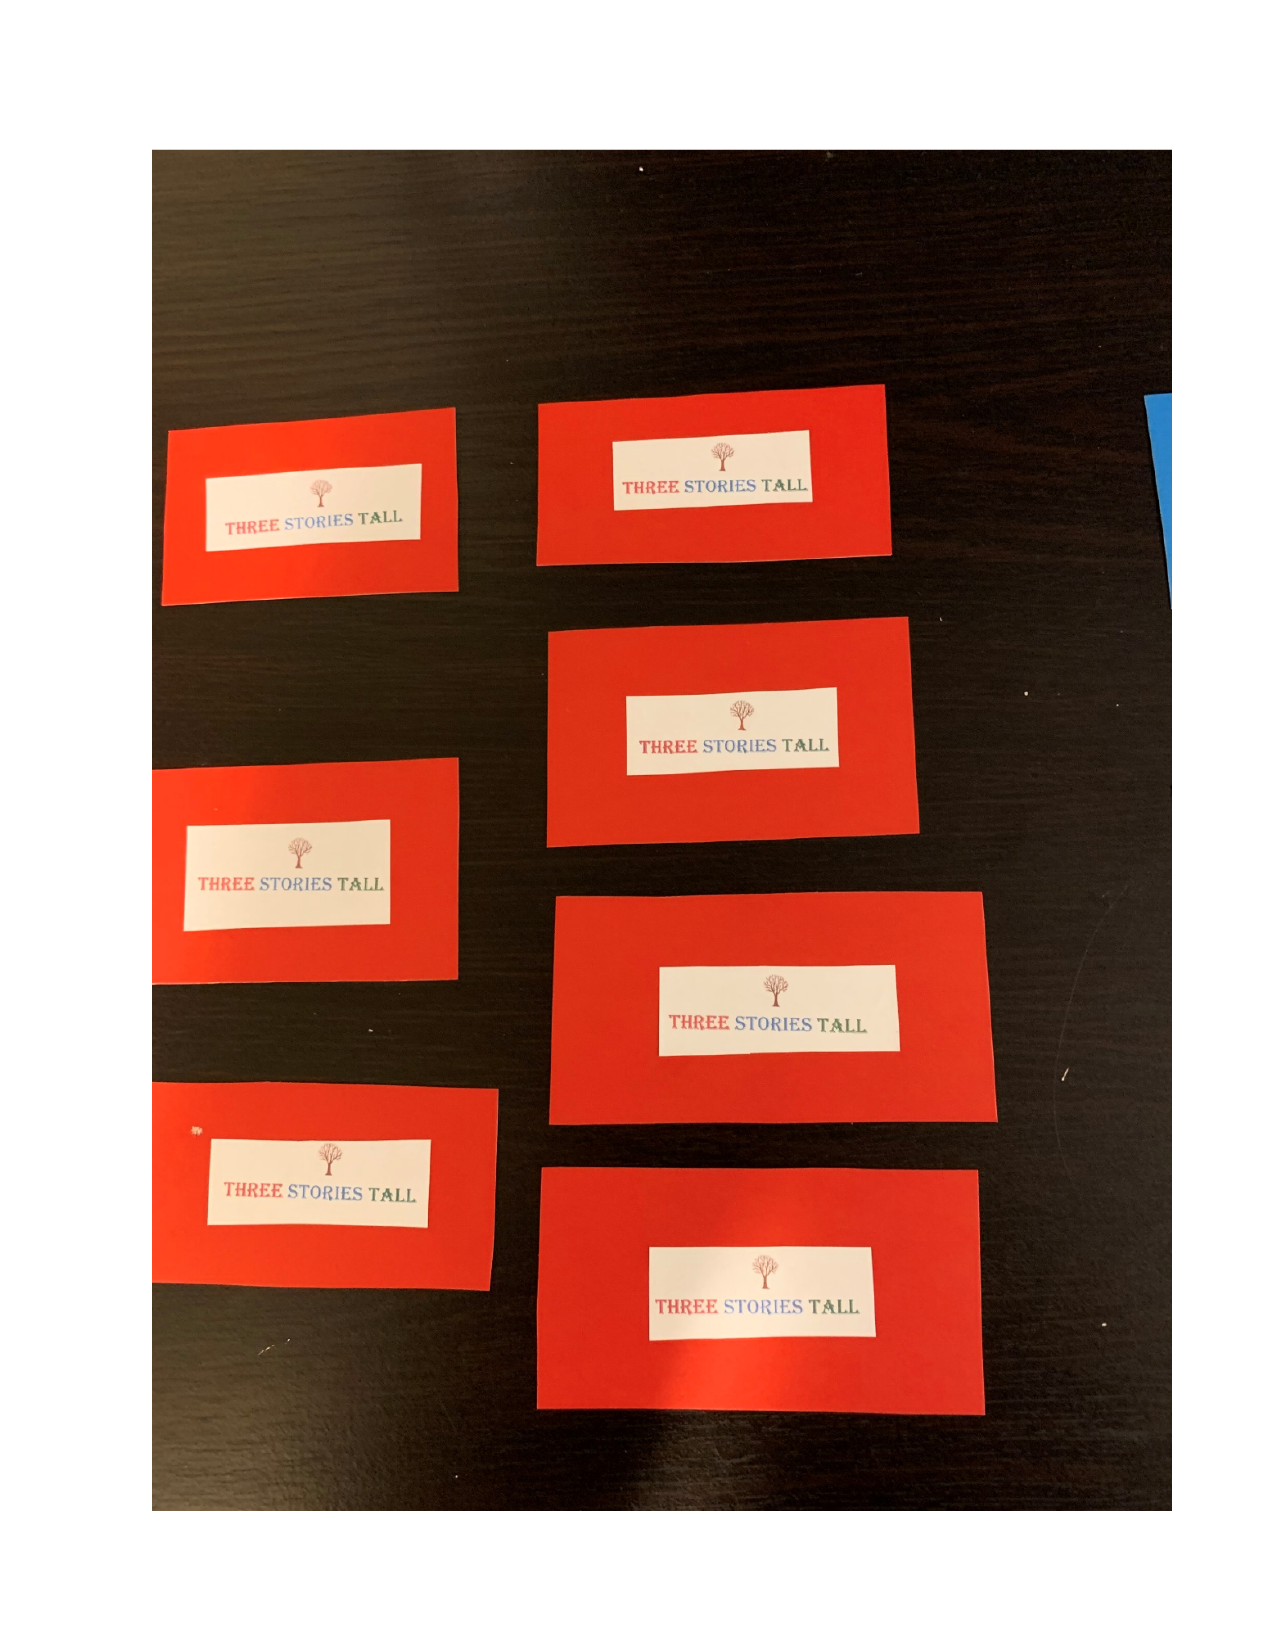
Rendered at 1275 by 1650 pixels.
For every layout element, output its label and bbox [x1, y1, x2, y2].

picture [153, 151, 1172, 1509]
